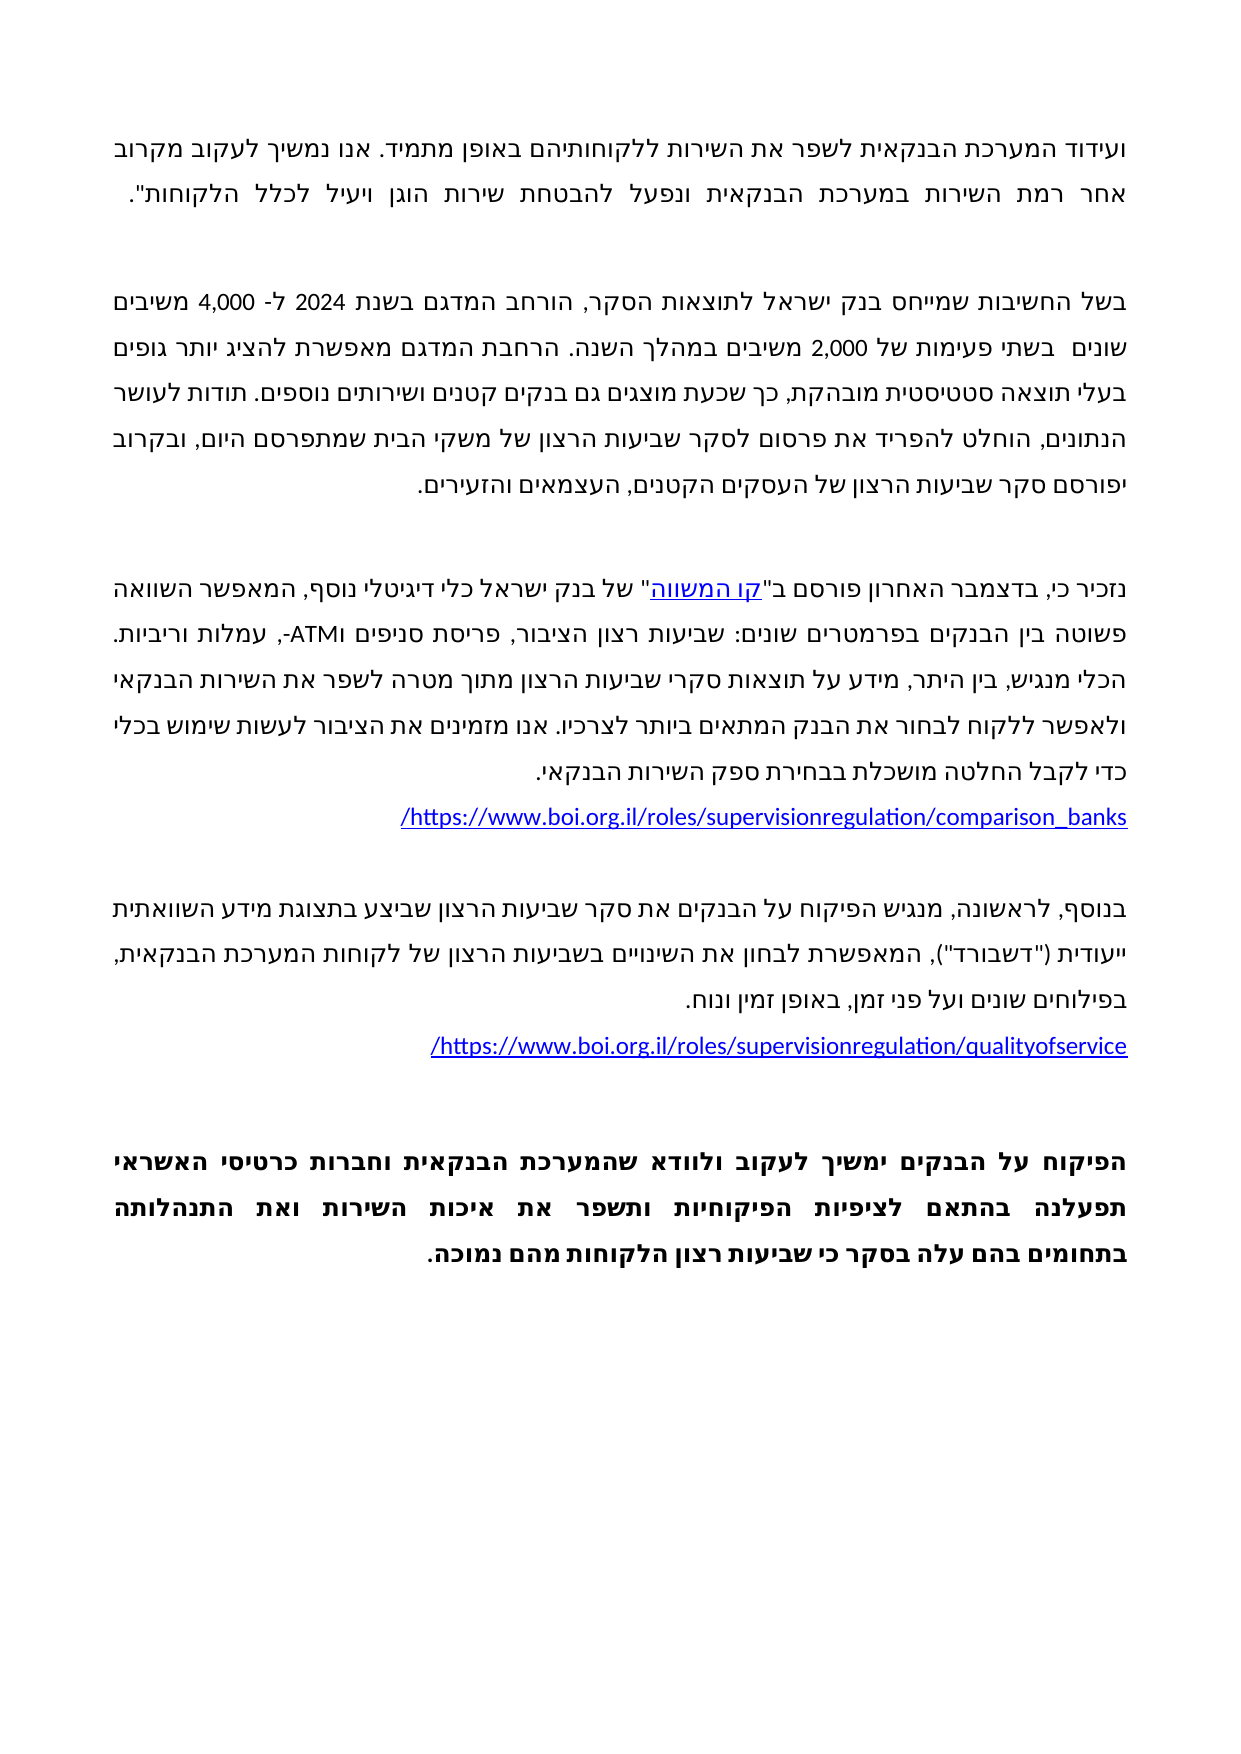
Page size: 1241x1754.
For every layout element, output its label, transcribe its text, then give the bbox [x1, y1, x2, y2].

text הפיקוח על הבנקים ימשיך לעקוב ולוודא שהמערכת הבנקאית וחברות כרטיסי האשראי תפעלנה בהתאם לציפיות הפיקוחיות ותשפר את איכות השירות ואת התנהלותה בתחומים בהם עלה בסקר כי שביעות רצון הלקוחות מהם נמוכה. [112, 1101, 1128, 1268]
list https://www.boi.org.il/roles/supervisionregulation/comparison_banks/ [112, 801, 1128, 832]
list https://www.boi.org.il/roles/supervisionregulation/qualityofservice/ [112, 1030, 1128, 1061]
list נזכיר כי, בדצמבר האחרון פורסם ב"קו המשווה" של בנק ישראל כלי דיגיטלי נוסף, המאפשר השוואה פשוטה בין הבנקים בפרמטרים שונים: שביעות רצון הציבור, פריסת סניפים וATM-, עמלות וריביות. הכלי מנגיש, בין היתר, מידע על תוצאות סקרי שביעות הרצון מתוך מטרה לשפר את השירות הבנקאי ולאפשר ללקוח לבחור את הבנק המתאים ביותר לצרכיו. אנו מזמינים את הציבור לעשות שימוש בכלי כדי לקבל החלטה מושכלת בבחירת ספק השירות הבנקאי. [112, 573, 1128, 786]
text בשל החשיבות שמייחס בנק ישראל לתוצאות הסקר, הורחב המדגם בשנת 2024 ל- 4,000 משיבים שונים בשתי פעימות של 2,000 משיבים במהלך השנה. הרחבת המדגם מאפשרת להציג יותר גופים בעלי תוצאה סטטיסטית מובהקת, כך שכעת מוצגים גם בנקים קטנים ושירותים נוספים. תודות לעושר הנתונים, הוחלט להפריד את פרסום לסקר שביעות הרצון של משקי הבית שמתפרסם היום, ובקרוב יפורסם סקר שביעות הרצון של העסקים הקטנים, העצמאים והזעירים. [112, 286, 1128, 499]
list בנוסף, לראשונה, מנגיש הפיקוח על הבנקים את סקר שביעות הרצון שביצע בתצוגת מידע השוואתית ייעודית ("דשבורד"), המאפשרת לבחון את השינויים בשביעות הרצון של לקוחות המערכת הבנקאית, בפילוחים שונים ועל פני זמן, באופן זמין ונוח. [112, 893, 1128, 1015]
